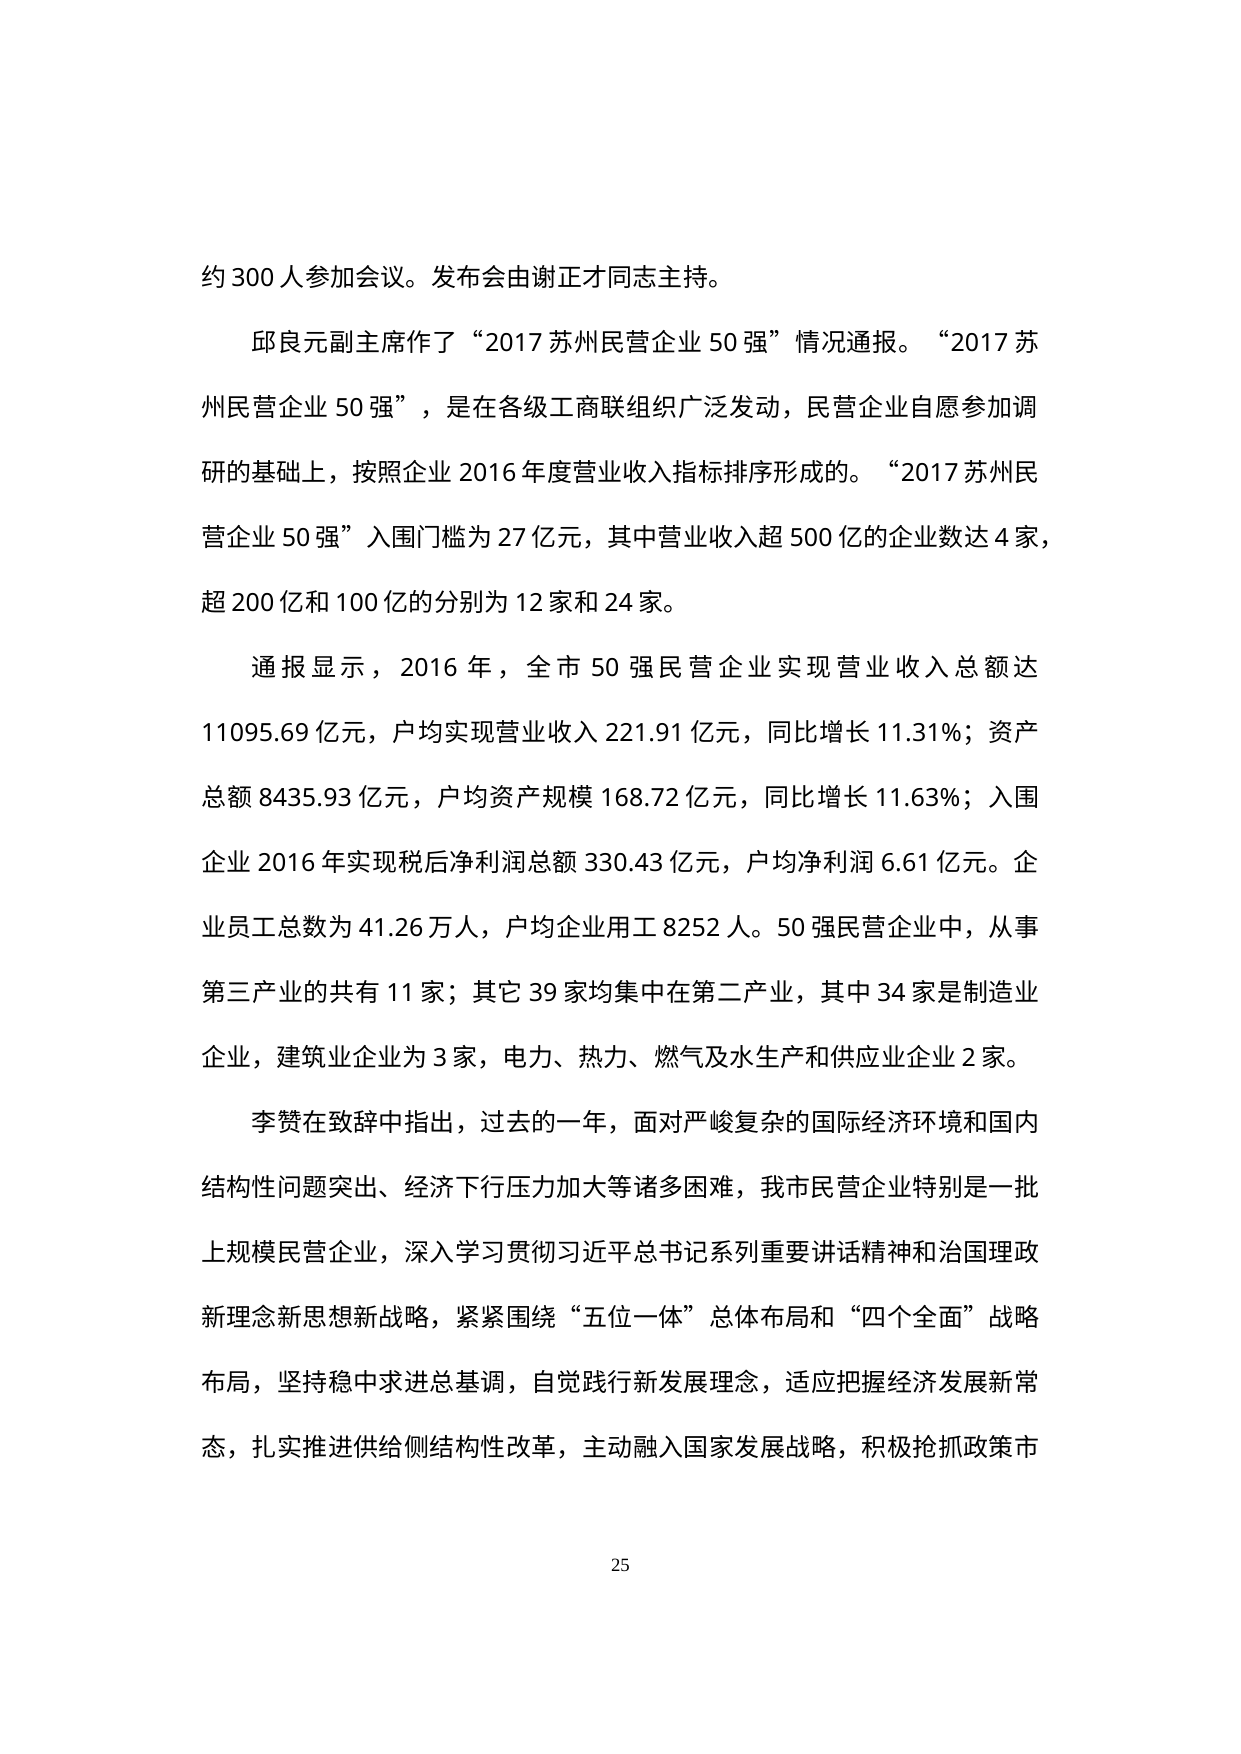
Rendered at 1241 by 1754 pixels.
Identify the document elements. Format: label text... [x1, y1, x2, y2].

text 通报显示，2016年，全市50强民营企业实现营业收入总额达11095.69亿元，户均实现营业收入221.91亿元，同比增长11.31%；资产总额8435.93亿元，户均资产规模168.72亿元，同比增长11.63%；入围企业2016年实现税后净利润总额330.43亿元，户均净利润6.61亿元。企业员工总数为41.26万人，户均企业用工8252人。50强民营企业中，从事第三产业的共有11家；其它39家均集中在第二产业，其中34家是制造业企业，建筑业企业为3家，电力、热力、燃气及水生产和供应业企业2家。 [201, 633, 1039, 1088]
text 邱良元副主席作了“2017苏州民营企业50强”情况通报。“2017苏州民营企业50强”，是在各级工商联组织广泛发动，民营企业自愿参加调研的基础上，按照企业2016年度营业收入指标排序形成的。“2017苏州民营企业50强”入围门槛为27亿元，其中营业收入超500亿的企业数达4家，超200亿和100亿的分别为12家和24家。 [201, 308, 1039, 633]
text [201, 1088, 1039, 1478]
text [201, 243, 1039, 308]
